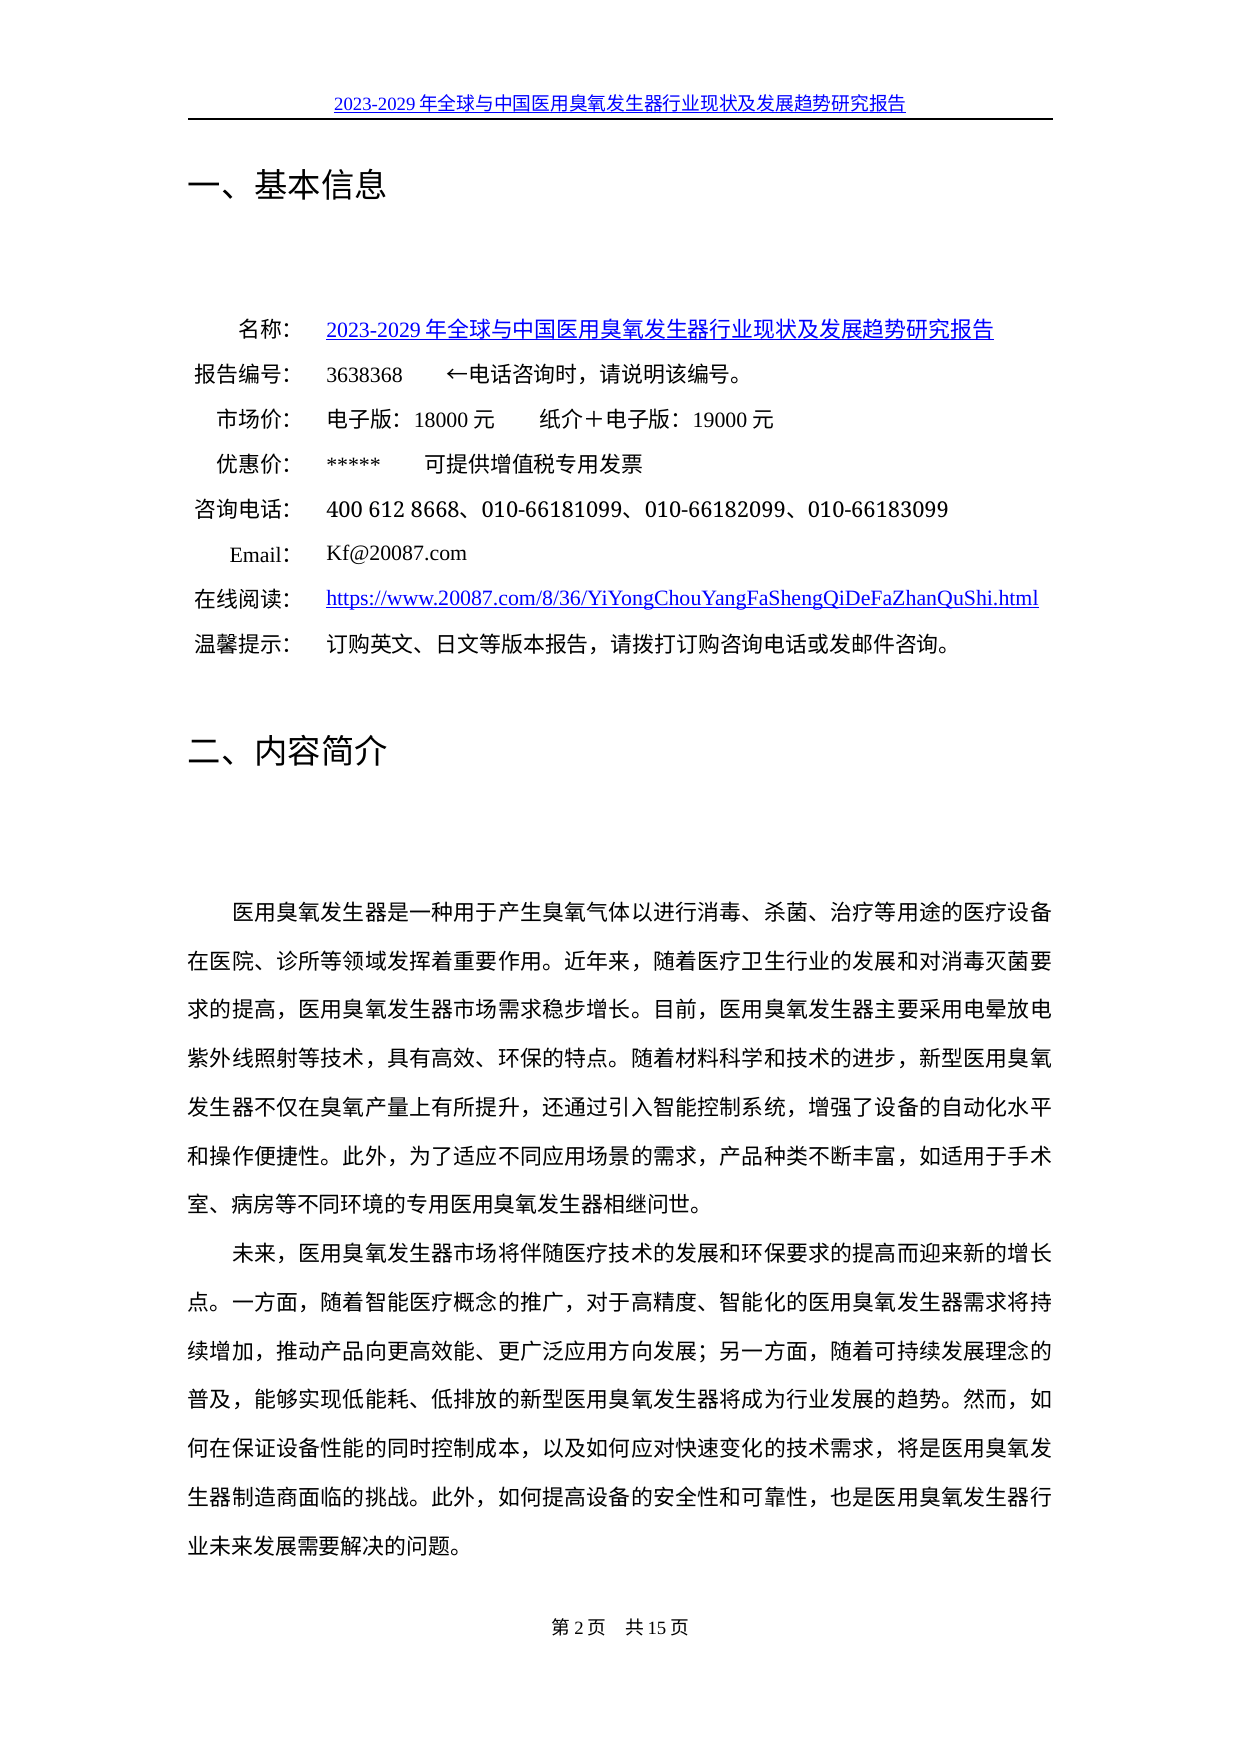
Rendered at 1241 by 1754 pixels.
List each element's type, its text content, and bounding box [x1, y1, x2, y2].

table_cell ***** 可提供增值税专用发票 [315, 447, 1073, 492]
table_header 2023-2029年全球与中国医用臭氧发生器行业现状及发展趋势研究报告 [315, 312, 1073, 357]
table_cell 3638368 ←电话咨询时，请说明该编号。 [315, 357, 1073, 402]
table_cell 市场价： [167, 402, 315, 447]
table_cell [315, 582, 1073, 627]
table_cell 咨询电话： [167, 492, 315, 537]
table_cell Email： [167, 537, 315, 582]
title 二、内容简介 [187, 717, 1053, 782]
table_cell 在线阅读： [167, 582, 315, 627]
title 一、基本信息 [187, 150, 1053, 215]
table_cell 订购英文、日文等版本报告，请拨打订购咨询电话或发邮件咨询。 [315, 627, 1073, 672]
table_cell 报告编号： [167, 357, 315, 402]
table_cell 400 612 8668、010-66181099、010-66182099、010-66183099 [315, 492, 1073, 537]
table_cell Kf@20087.com [315, 537, 1073, 582]
table_cell 电子版：18000 元 纸介＋电子版：19000 元 [315, 402, 1073, 447]
table_header 名称： [167, 312, 315, 357]
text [187, 894, 1053, 1561]
table_cell 优惠价： [167, 447, 315, 492]
table_cell 温馨提示： [167, 627, 315, 672]
